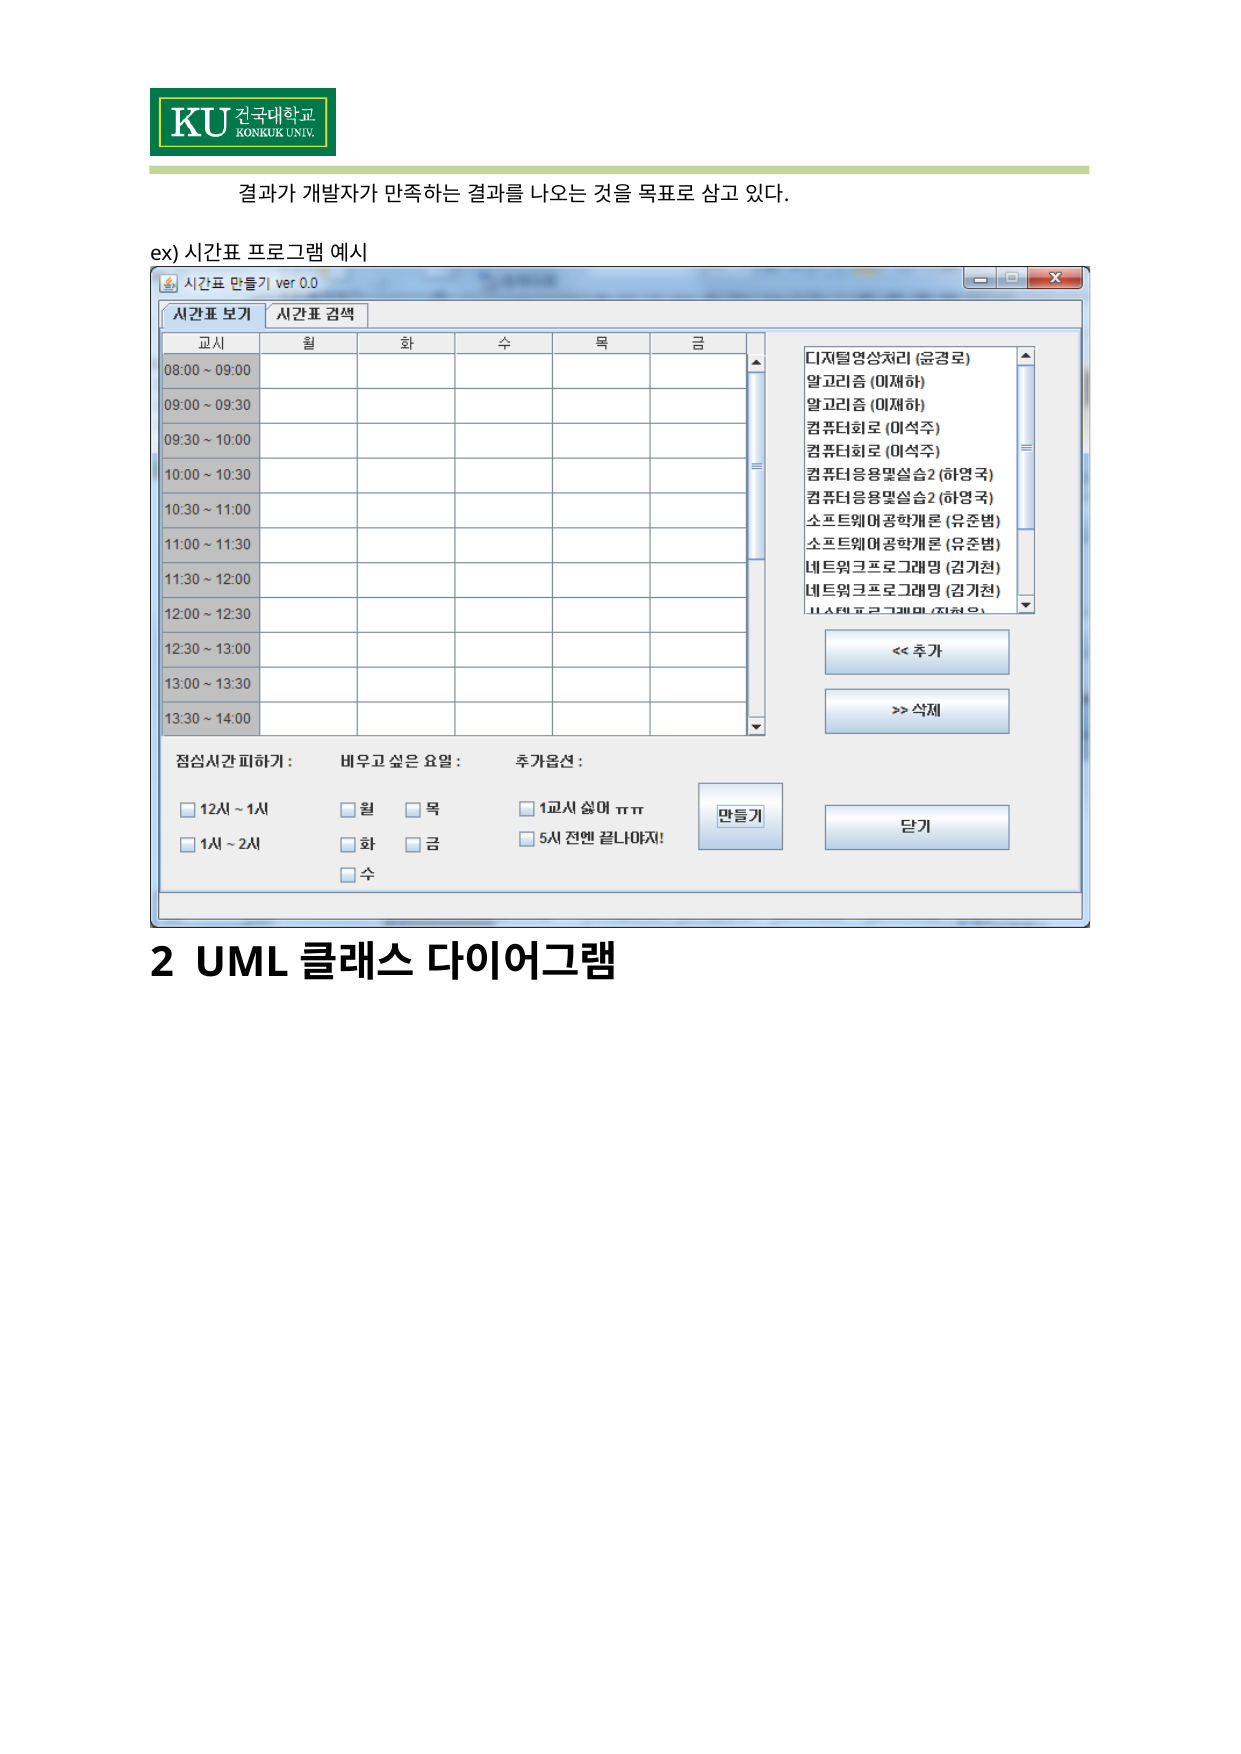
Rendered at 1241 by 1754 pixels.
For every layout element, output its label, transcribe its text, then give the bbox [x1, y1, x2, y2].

text ex) 시간표 프로그램 예시 [150, 236, 1090, 266]
picture [150, 266, 1091, 928]
list UML 클래스 다이어그램 [150, 928, 1090, 988]
picture [150, 88, 336, 156]
